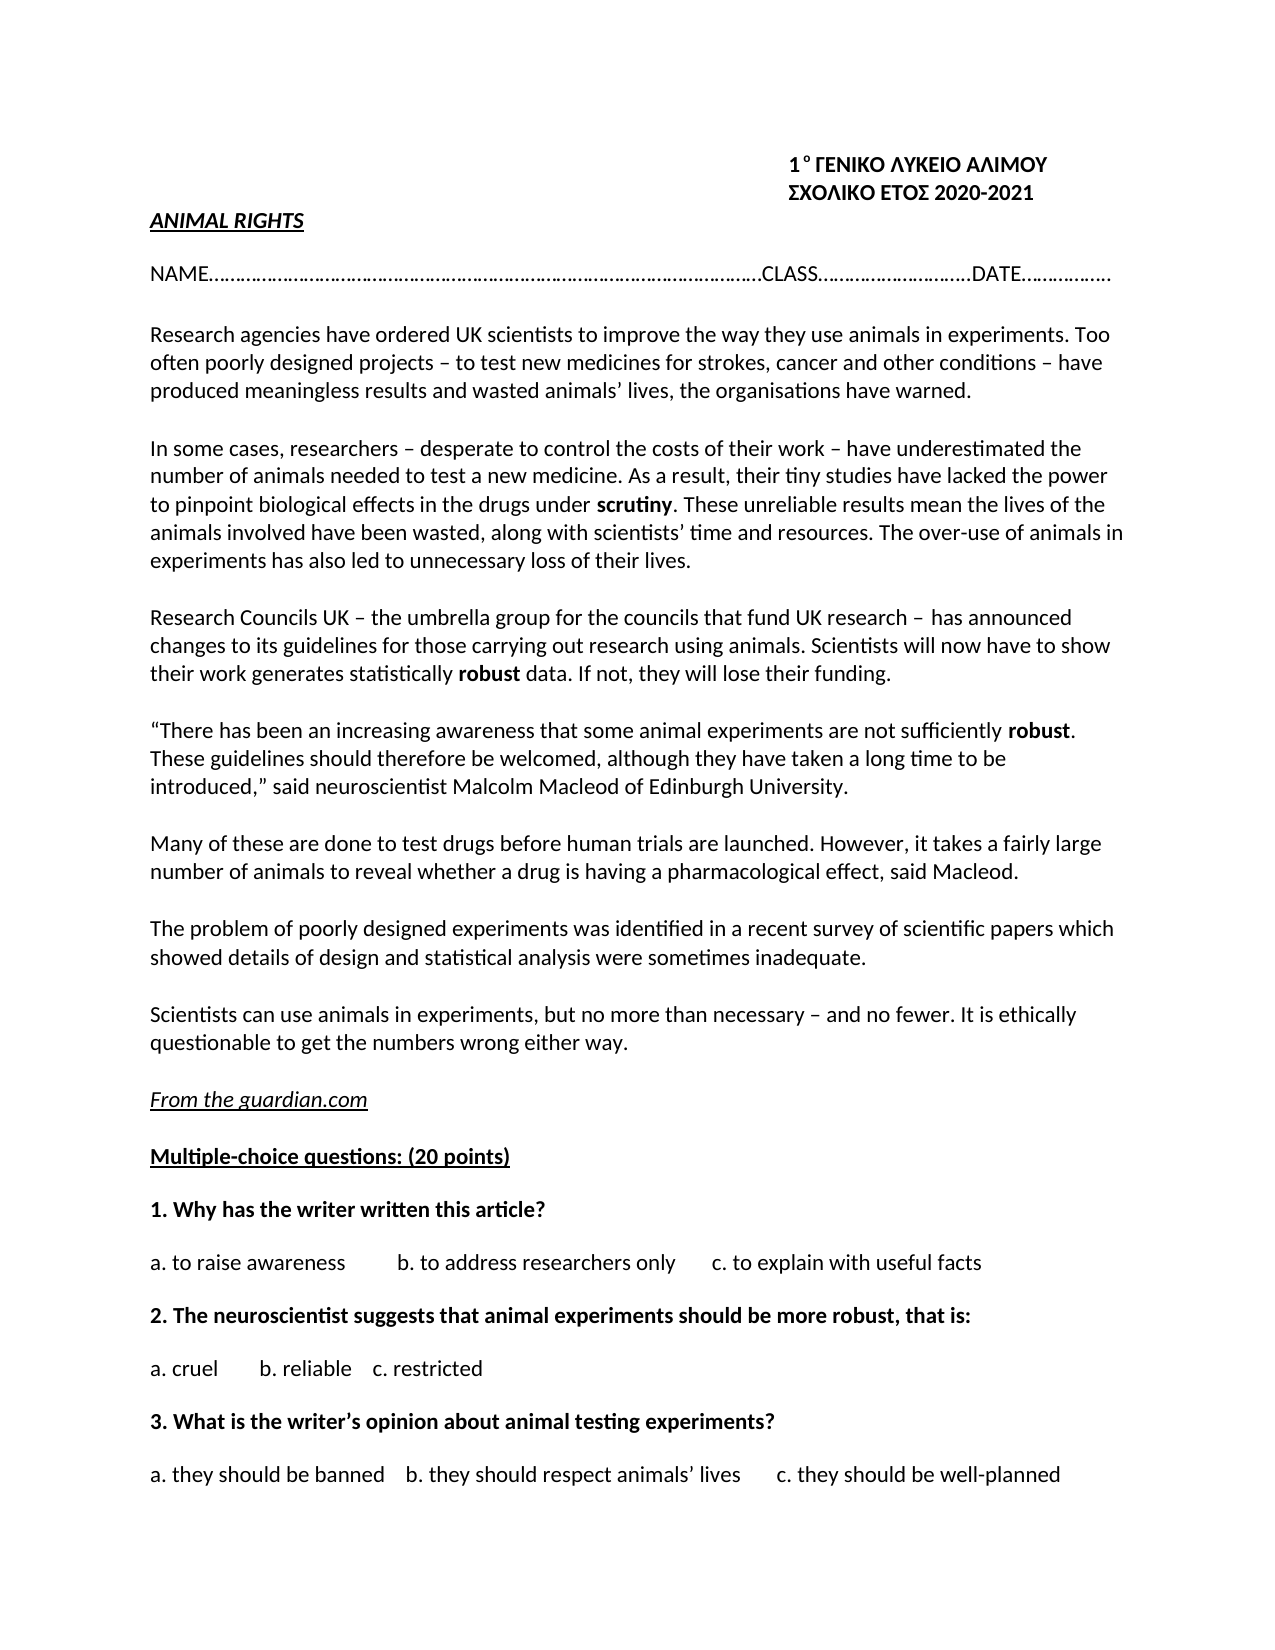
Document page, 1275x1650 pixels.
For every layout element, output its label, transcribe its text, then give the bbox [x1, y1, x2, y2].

text Research Councils UK – the umbrella group for the councils that fund UK research – has announced changes to its guidelines for those carrying out research using animals. Scientists will now have to show their work generates statistically robust data. If not, they will lose their funding. [150, 603, 1125, 687]
text In some cases, researchers – desperate to control the costs of their work – have underestimated the number of animals needed to test a new medicine. As a result, their tiny studies have lacked the power to pinpoint biological effects in the drugs under scrutiny. These unreliable results mean the lives of the animals involved have been wasted, along with scientists’ time and resources. The over-use of animals in experiments has also led to unnecessary loss of their lives. [150, 434, 1125, 574]
text Many of these are done to test drugs before human trials are launched. However, it takes a fairly large number of animals to reveal whether a drug is having a pharmacological effect, said Macleod. [150, 829, 1125, 885]
text ANIMAL RIGHTS [150, 206, 1125, 234]
text 1. Why has the writer written this article? [150, 1195, 1125, 1223]
text From the guardian.com [150, 1085, 1125, 1113]
text 2. The neuroscientist suggests that animal experiments should be more robust, that is: [150, 1301, 1125, 1329]
text a. they should be banned b. they should respect animals’ lives c. they should be well-planned [150, 1460, 1125, 1488]
text NAME……………………………………………………………………………………………CLASS………………………..DATE…………….. [150, 259, 1125, 287]
text 1ο ΓΕΝΙΚΟ ΛΥΚΕΙΟ ΑΛΙΜΟΥ [150, 150, 1125, 178]
text Scientists can use animals in experiments, but no more than necessary – and no fewer. It is ethically questionable to get the numbers wrong either way. [150, 1000, 1125, 1056]
text Research agencies have ordered UK scientists to improve the way they use animals in experiments. Too often poorly designed projects – to test new medicines for strokes, cancer and other conditions – have produced meaningless results and wasted animals’ lives, the organisations have warned. [150, 320, 1125, 404]
text The problem of poorly designed experiments was identified in a recent survey of scientific papers which showed details of design and statistical analysis were sometimes inadequate. [150, 914, 1125, 971]
text 3. What is the writer’s opinion about animal testing experiments? [150, 1407, 1125, 1435]
text a. to raise awareness b. to address researchers only c. to explain with useful facts [150, 1248, 1125, 1276]
text ΣΧΟΛΙΚΟ ΕΤΟΣ 2020-2021 [150, 178, 1125, 206]
text Multiple-choice questions: (20 points) [150, 1142, 1125, 1170]
text “There has been an increasing awareness that some animal experiments are not sufficiently robust. These guidelines should therefore be welcomed, although they have taken a long time to be introduced,” said neuroscientist Malcolm Macleod of Edinburgh University. [150, 716, 1125, 800]
text a. cruel b. reliable c. restricted [150, 1354, 1125, 1382]
